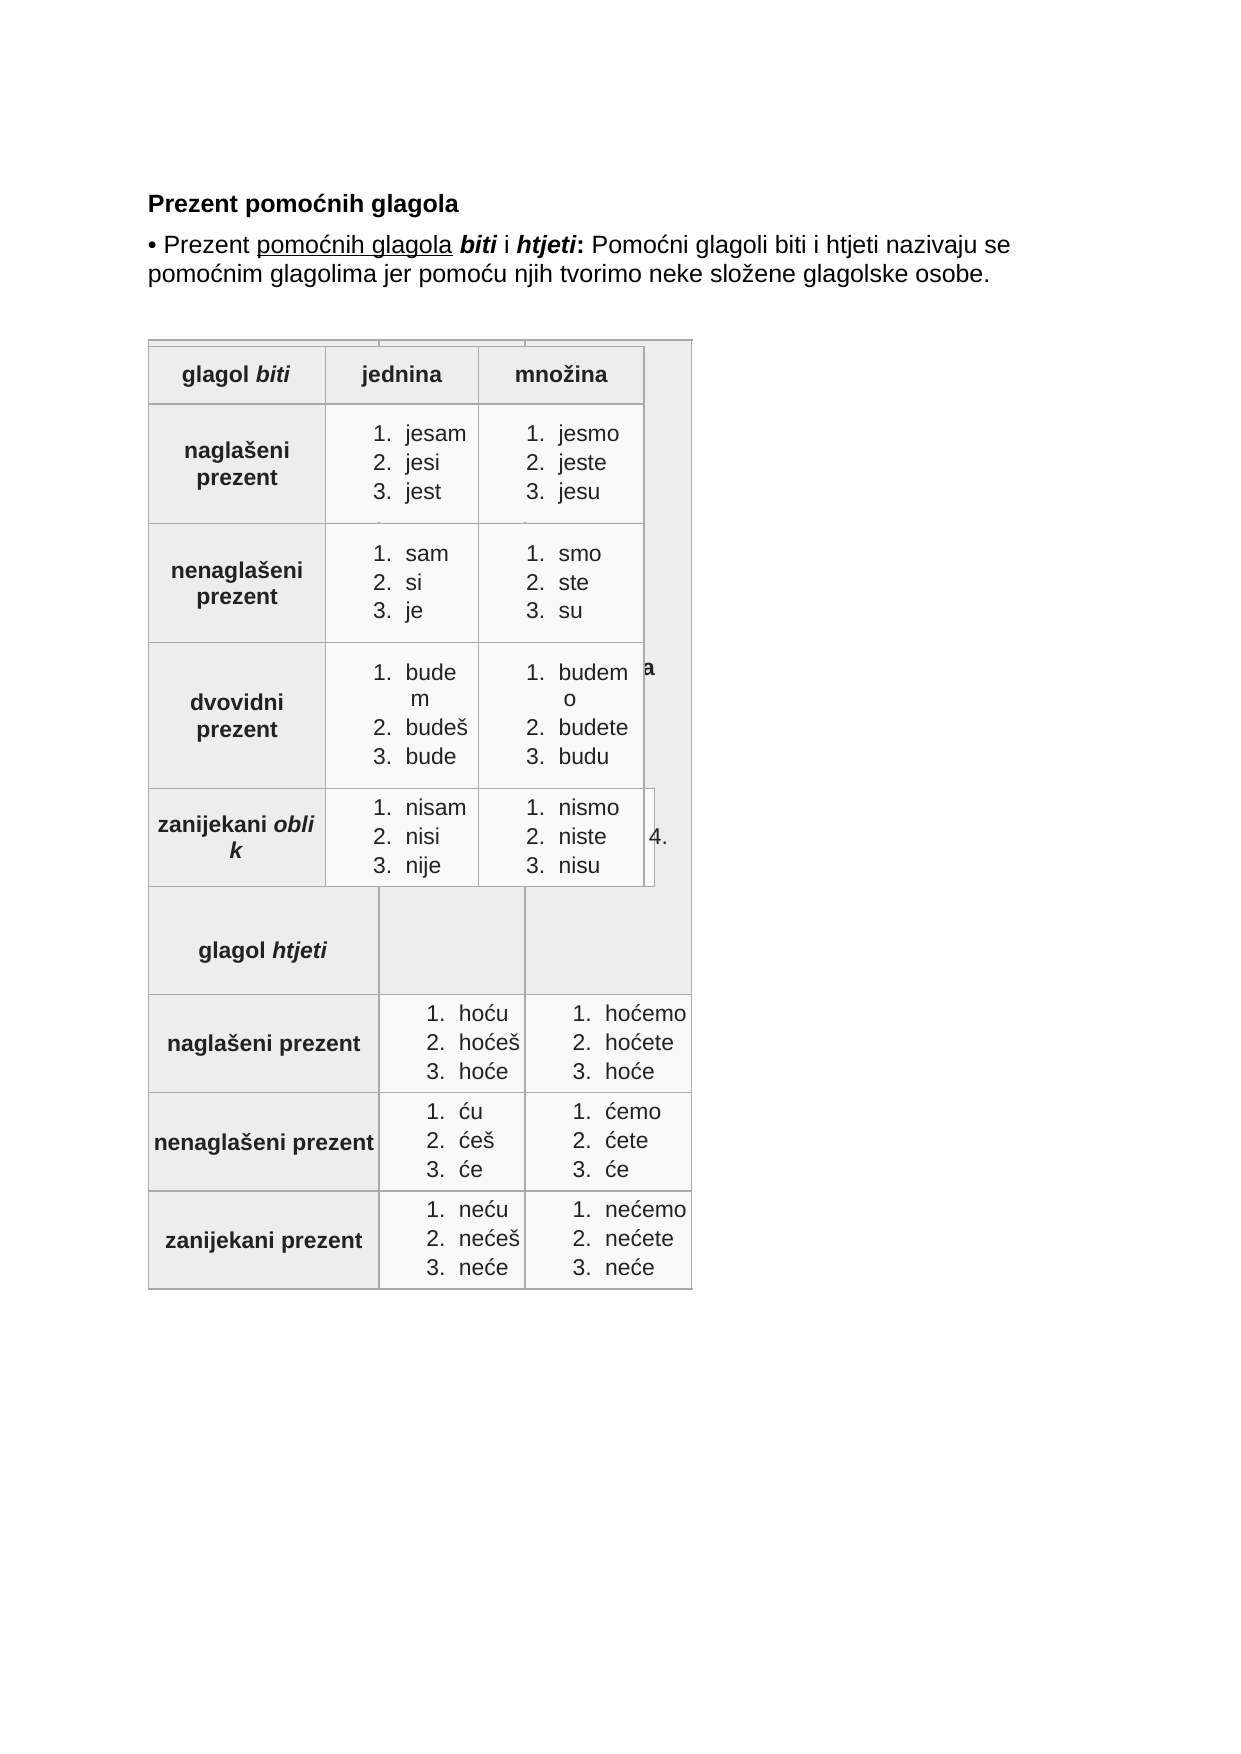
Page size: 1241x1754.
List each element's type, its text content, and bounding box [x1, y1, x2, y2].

text • Prezent pomoćnih glagola biti i htjeti: Pomoćni glagoli biti i htjeti nazivaju se pomoćnim glagolima jer pomoću njih tvorimo neke složene glagolske osobe. [148, 230, 1093, 288]
text Prezent pomoćnih glagola [148, 189, 1093, 218]
